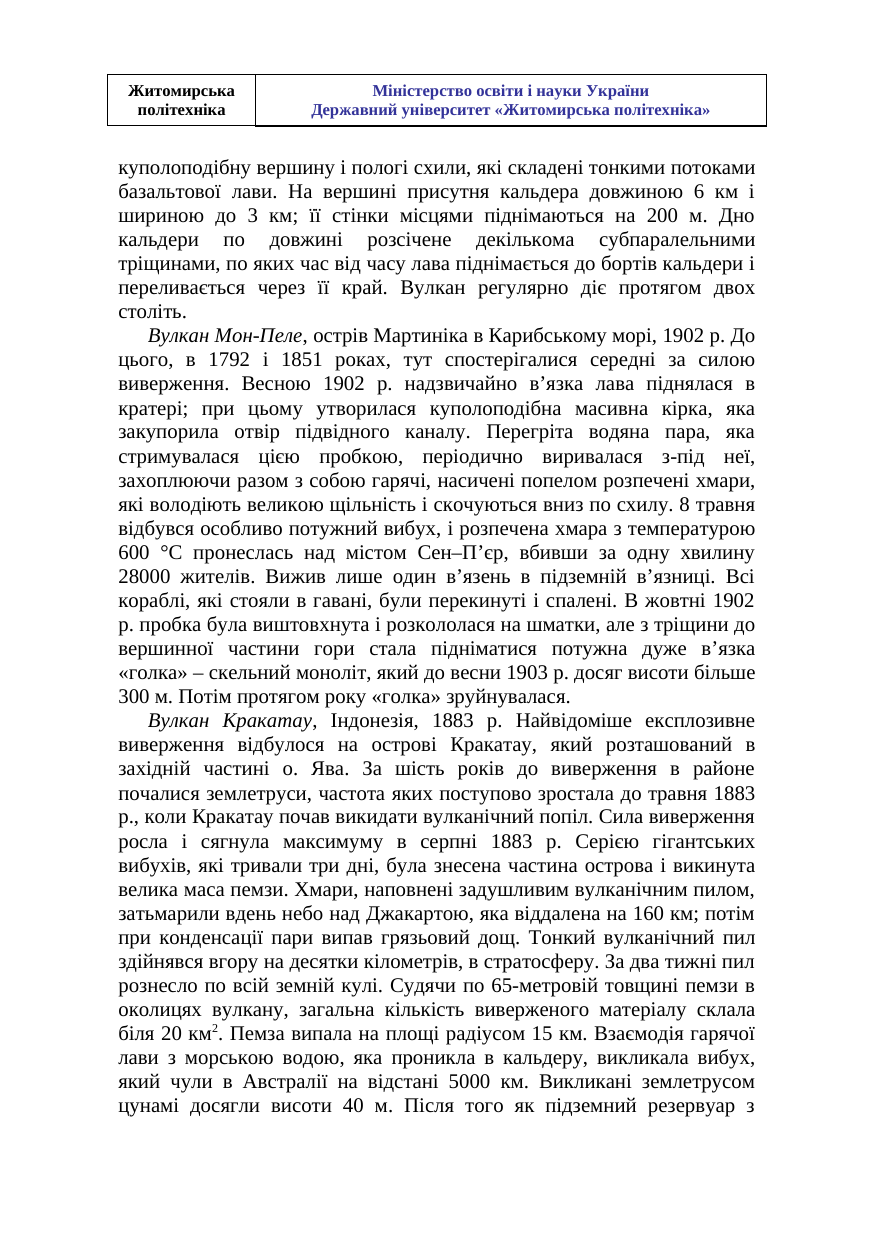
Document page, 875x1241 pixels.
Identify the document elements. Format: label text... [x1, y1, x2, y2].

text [118, 708, 756, 1117]
text Вулкан Мон-Пеле, острів Мартиніка в Карибському морі, 1902 р. До цього, в 1792 і 1851 роках, тут спостерігалися середні за силою виверження. Весною 1902 р. надзвичайно в’язка лава піднялася в кратері; при цьому утворилася куполоподібна масивна кірка, яка закупорила отвір підвідного каналу. Перегріта водяна пара, яка стримувалася цією пробкою, періодично виривалася з-під неї, захоплюючи разом з собою гарячі, насичені попелом розпечені хмари, які володіють великою щільність і скочуються вниз по схилу. 8 травня відбувся особливо потужний вибух, і розпечена хмара з температурою 600 °С пронеслась над містом Сен–П’єр, вбивши за одну хвилину 28000 жителів. Вижив лише один в’язень в підземній в’язниці. Всі кораблі, які стояли в гавані, були перекинуті і спалені. В жовтні 1902 р. пробка була виштовхнута і розкололася на шматки, але з тріщини до вершинної частини гори стала підніматися потужна дуже в’язка «голка» – скельний моноліт, який до весни 1903 р. досяг висоти більше 300 м. Потім протягом року «голка» зруйнувалася. [118, 323, 756, 708]
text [118, 155, 756, 323]
